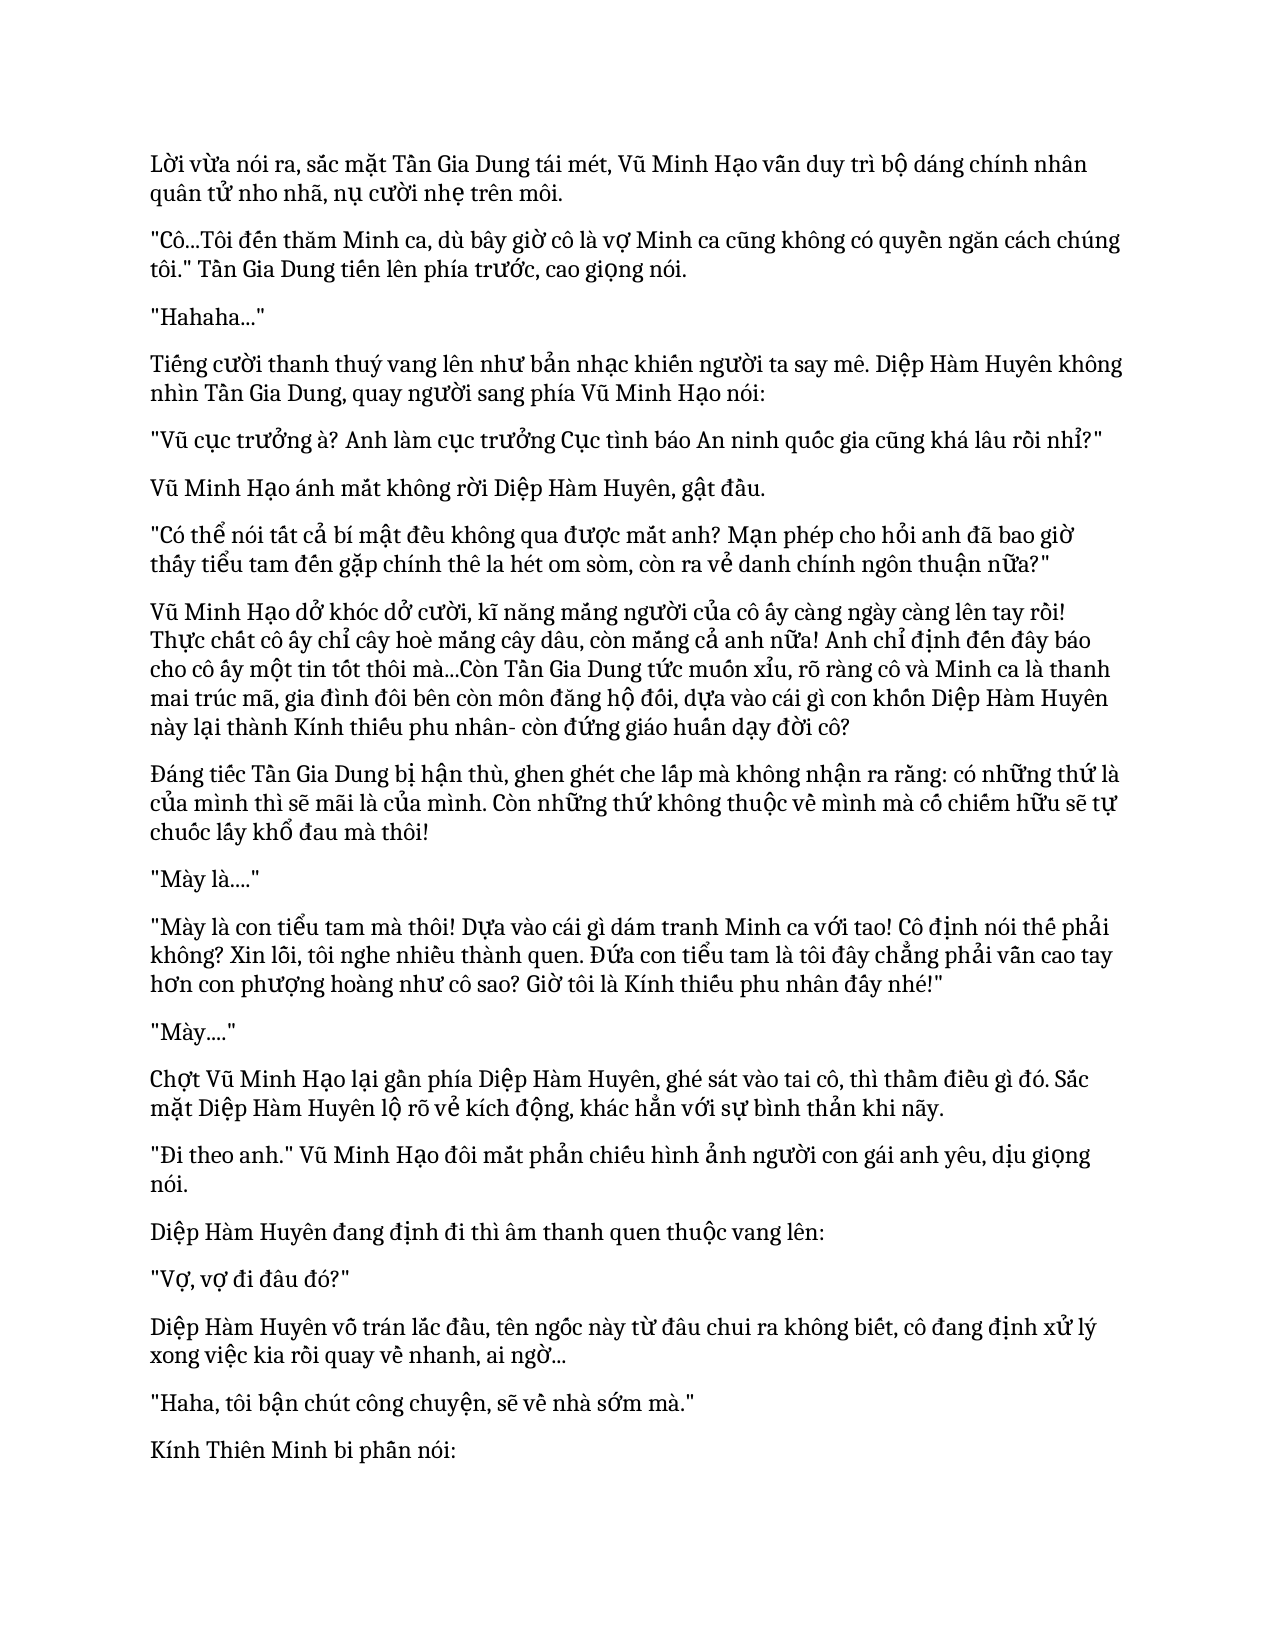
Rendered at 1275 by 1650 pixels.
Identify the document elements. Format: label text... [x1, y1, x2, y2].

text "Vũ cục trưởng à? Anh làm cục trưởng Cục tình báo An ninh quốc gia cũng khá lâu rồi nhỉ?" [150, 426, 1125, 455]
text "Cô...Tôi đến thăm Minh ca, dù bây giờ cô là vợ Minh ca cũng không có quyền ngăn cách chúng tôi." Tần Gia Dung tiến lên phía trước, cao giọng nói. [150, 226, 1125, 284]
text "Mày...." [150, 1017, 1125, 1046]
text Tiếng cười thanh thuý vang lên như bản nhạc khiến người ta say mê. Diệp Hàm Huyên không nhìn Tần Gia Dung, quay người sang phía Vũ Minh Hạo nói: [150, 350, 1125, 407]
text "Hahaha..." [150, 302, 1125, 331]
text "Haha, tôi bận chút công chuyện, sẽ về nhà sớm mà." [150, 1389, 1125, 1417]
text Diệp Hàm Huyên đang định đi thì âm thanh quen thuộc vang lên: [150, 1217, 1125, 1246]
text "Mày là...." [150, 865, 1125, 894]
text Kính Thiên Minh bi phẫn nói: [150, 1436, 1125, 1465]
text "Đi theo anh." Vũ Minh Hạo đôi mắt phản chiếu hình ảnh người con gái anh yêu, dịu giọng nói. [150, 1141, 1125, 1199]
text Vũ Minh Hạo ánh mắt không rời Diệp Hàm Huyên, gật đầu. [150, 474, 1125, 502]
text Diệp Hàm Huyên vỗ trán lắc đầu, tên ngốc này từ đâu chui ra không biết, cô đang định xử lý xong việc kia rồi quay về nhanh, ai ngờ... [150, 1312, 1125, 1370]
text Vũ Minh Hạo dở khóc dở cười, kĩ năng mắng người của cô ấy càng ngày càng lên tay rồi! Thực chất cô ấy chỉ cây hoè mắng cây dâu, còn mắng cả anh nữa! Anh chỉ định đến đây báo cho cô ấy một tin tốt thôi mà...Còn Tần Gia Dung tức muốn xỉu, rõ ràng cô và Minh ca là thanh mai trúc mã, gia đình đôi bên còn môn đăng hộ đối, dựa vào cái gì con khốn Diệp Hàm Huyên này lại thành Kính thiếu phu nhân- còn đứng giáo huấn dạy đời cô? [150, 597, 1125, 741]
text Lời vừa nói ra, sắc mặt Tần Gia Dung tái mét, Vũ Minh Hạo vẫn duy trì bộ dáng chính nhân quân tử nho nhã, nụ cười nhẹ trên môi. [150, 150, 1125, 207]
text "Có thể nói tất cả bí mật đều không qua được mắt anh? Mạn phép cho hỏi anh đã bao giờ thấy tiểu tam đến gặp chính thê la hét om sòm, còn ra vẻ danh chính ngôn thuận nữa?" [150, 521, 1125, 579]
text Chợt Vũ Minh Hạo lại gần phía Diệp Hàm Huyên, ghé sát vào tai cô, thì thầm điều gì đó. Sắc mặt Diệp Hàm Huyên lộ rõ vẻ kích động, khác hẳn với sự bình thản khi nãy. [150, 1065, 1125, 1122]
text "Vợ, vợ đi đâu đó?" [150, 1265, 1125, 1294]
text Đáng tiếc Tần Gia Dung bị hận thù, ghen ghét che lấp mà không nhận ra rằng: có những thứ là của mình thì sẽ mãi là của mình. Còn những thứ không thuộc về mình mà cố chiếm hữu sẽ tự chuốc lấy khổ đau mà thôi! [150, 760, 1125, 846]
text "Mày là con tiểu tam mà thôi! Dựa vào cái gì dám tranh Minh ca với tao! Cô định nói thế phải không? Xin lỗi, tôi nghe nhiều thành quen. Đứa con tiểu tam là tôi đây chẳng phải vẫn cao tay hơn con phượng hoàng như cô sao? Giờ tôi là Kính thiếu phu nhân đấy nhé!" [150, 912, 1125, 999]
